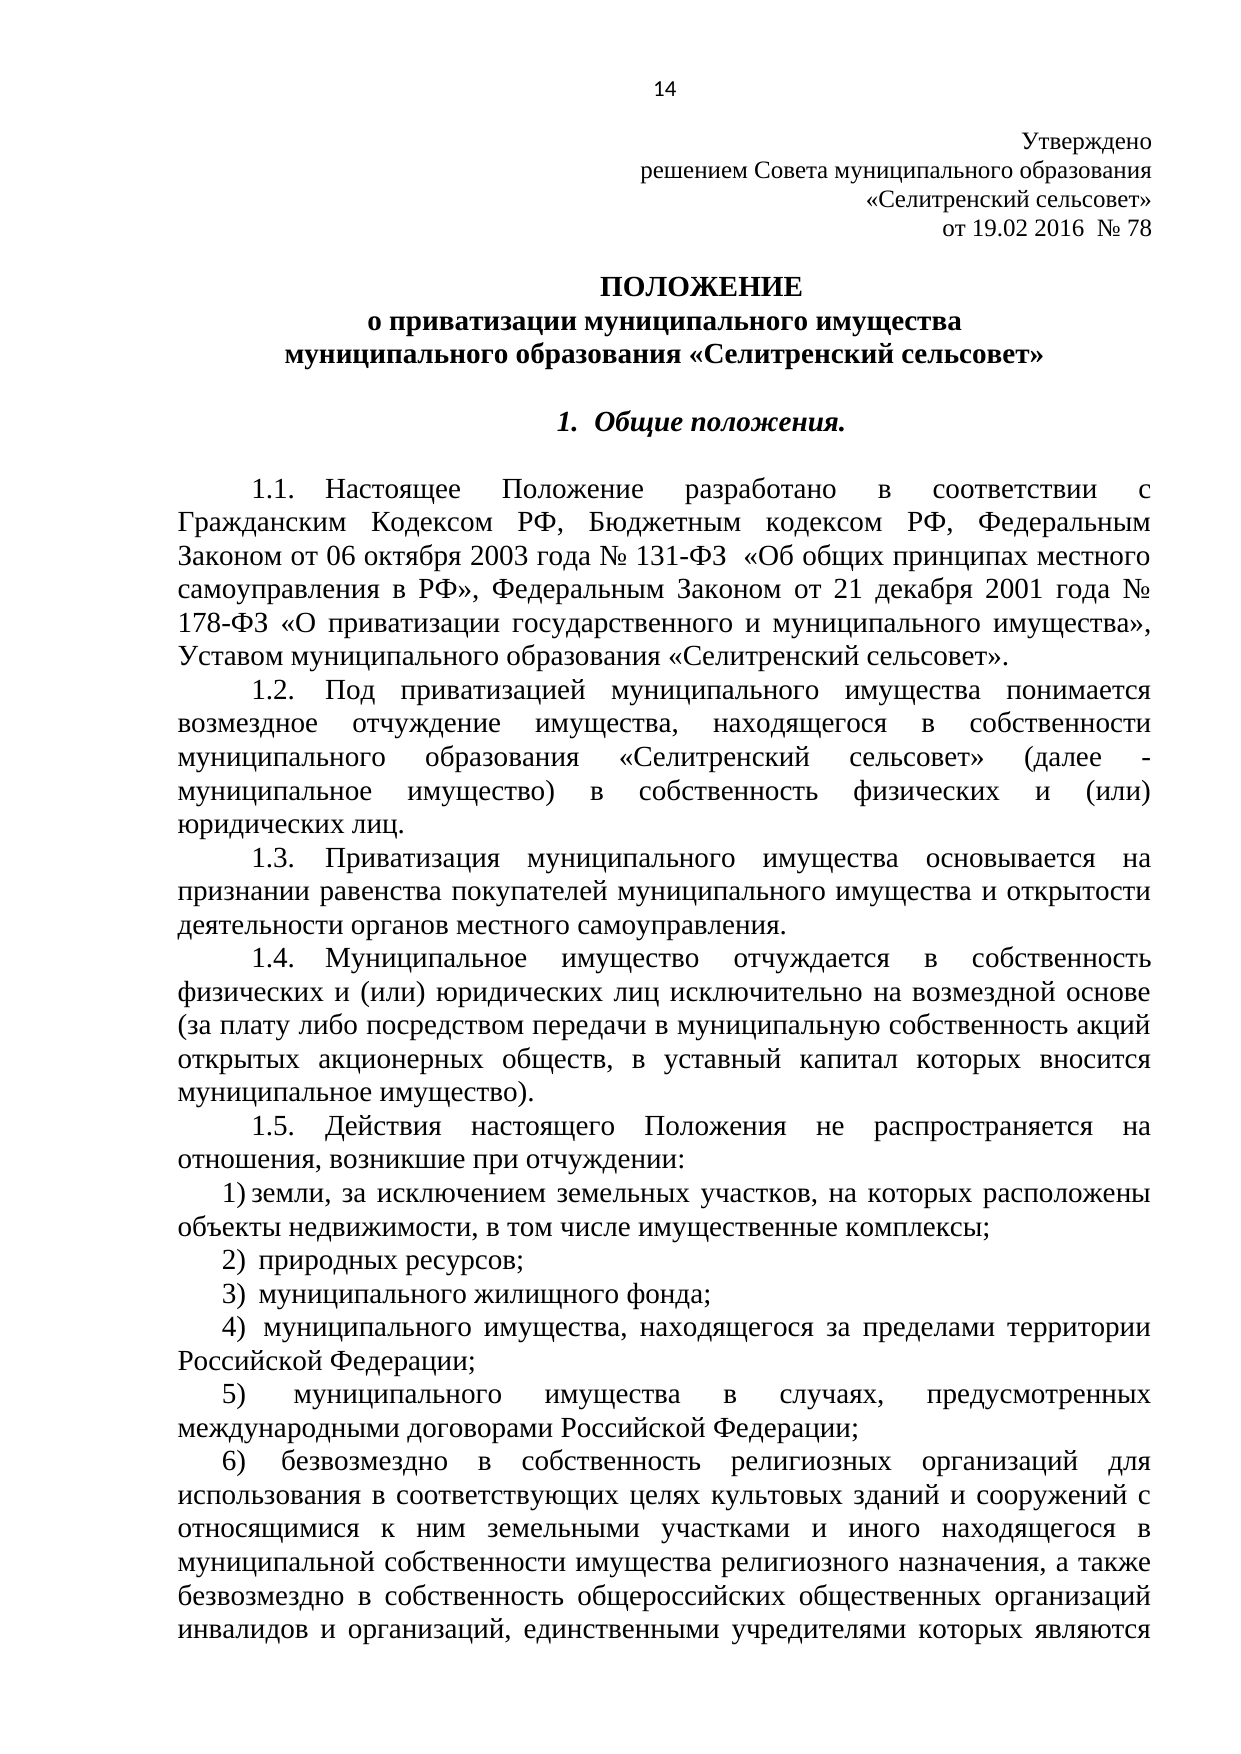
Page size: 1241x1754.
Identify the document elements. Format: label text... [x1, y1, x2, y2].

list Муниципальное имущество отчуждается в собственность физических и (или) юридических лиц исключительно на возмездной основе (за плату либо посредством передачи в муниципальную собственность акций открытых акционерных обществ, в уставный капитал которых вносится муниципальное имущество). [177, 940, 1152, 1108]
text о приватизации муниципального имущества [177, 303, 1152, 337]
text муниципального образования «Селитренский сельсовет» [177, 337, 1152, 370]
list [177, 1443, 1152, 1645]
list природных ресурсов; [177, 1242, 1152, 1276]
list муниципального жилищного фонда; [177, 1276, 1152, 1309]
list Настоящее Положение разработано в соответствии с Гражданским Кодексом РФ, Бюджетным кодексом РФ, Федеральным Законом от 06 октября 2003 года № 131-ФЗ «Об общих принципах местного самоуправления в РФ», Федеральным Законом от 21 декабря 2001 года № 178-ФЗ «О приватизации государственного и муниципального имущества», Уставом муниципального образования «Селитренский сельсовет». [177, 471, 1152, 672]
list муниципального имущества, находящегося за пределами территории Российской Федерации; [177, 1309, 1152, 1376]
list Под приватизацией муниципального имущества понимается возмездное отчуждение имущества, находящегося в собственности муниципального образования «Селитренский сельсовет» (далее - муниципальное имущество) в собственность физических и (или) юридических лиц. [177, 672, 1152, 840]
list земли, за исключением земельных участков, на которых расположены объекты недвижимости, в том числе имущественные комплексы; [177, 1175, 1152, 1242]
list Приватизация муниципального имущества основывается на признании равенства покупателей муниципального имущества и открытости деятельности органов местного самоуправления. [177, 840, 1152, 940]
text ПОЛОЖЕНИЕ [177, 269, 1152, 303]
text «Селитренский сельсовет» [177, 184, 1152, 213]
list Общие положения. [251, 404, 1152, 437]
text от 19.02 2016 № 78 [177, 213, 1152, 241]
list Действия настоящего Положения не распространяется на отношения, возникшие при отчуждении: [177, 1108, 1152, 1175]
list муниципального имущества в случаях, предусмотренных международными договорами Российской Федерации; [177, 1376, 1152, 1443]
text Утверждено решением Совета муниципального образования [177, 126, 1152, 184]
